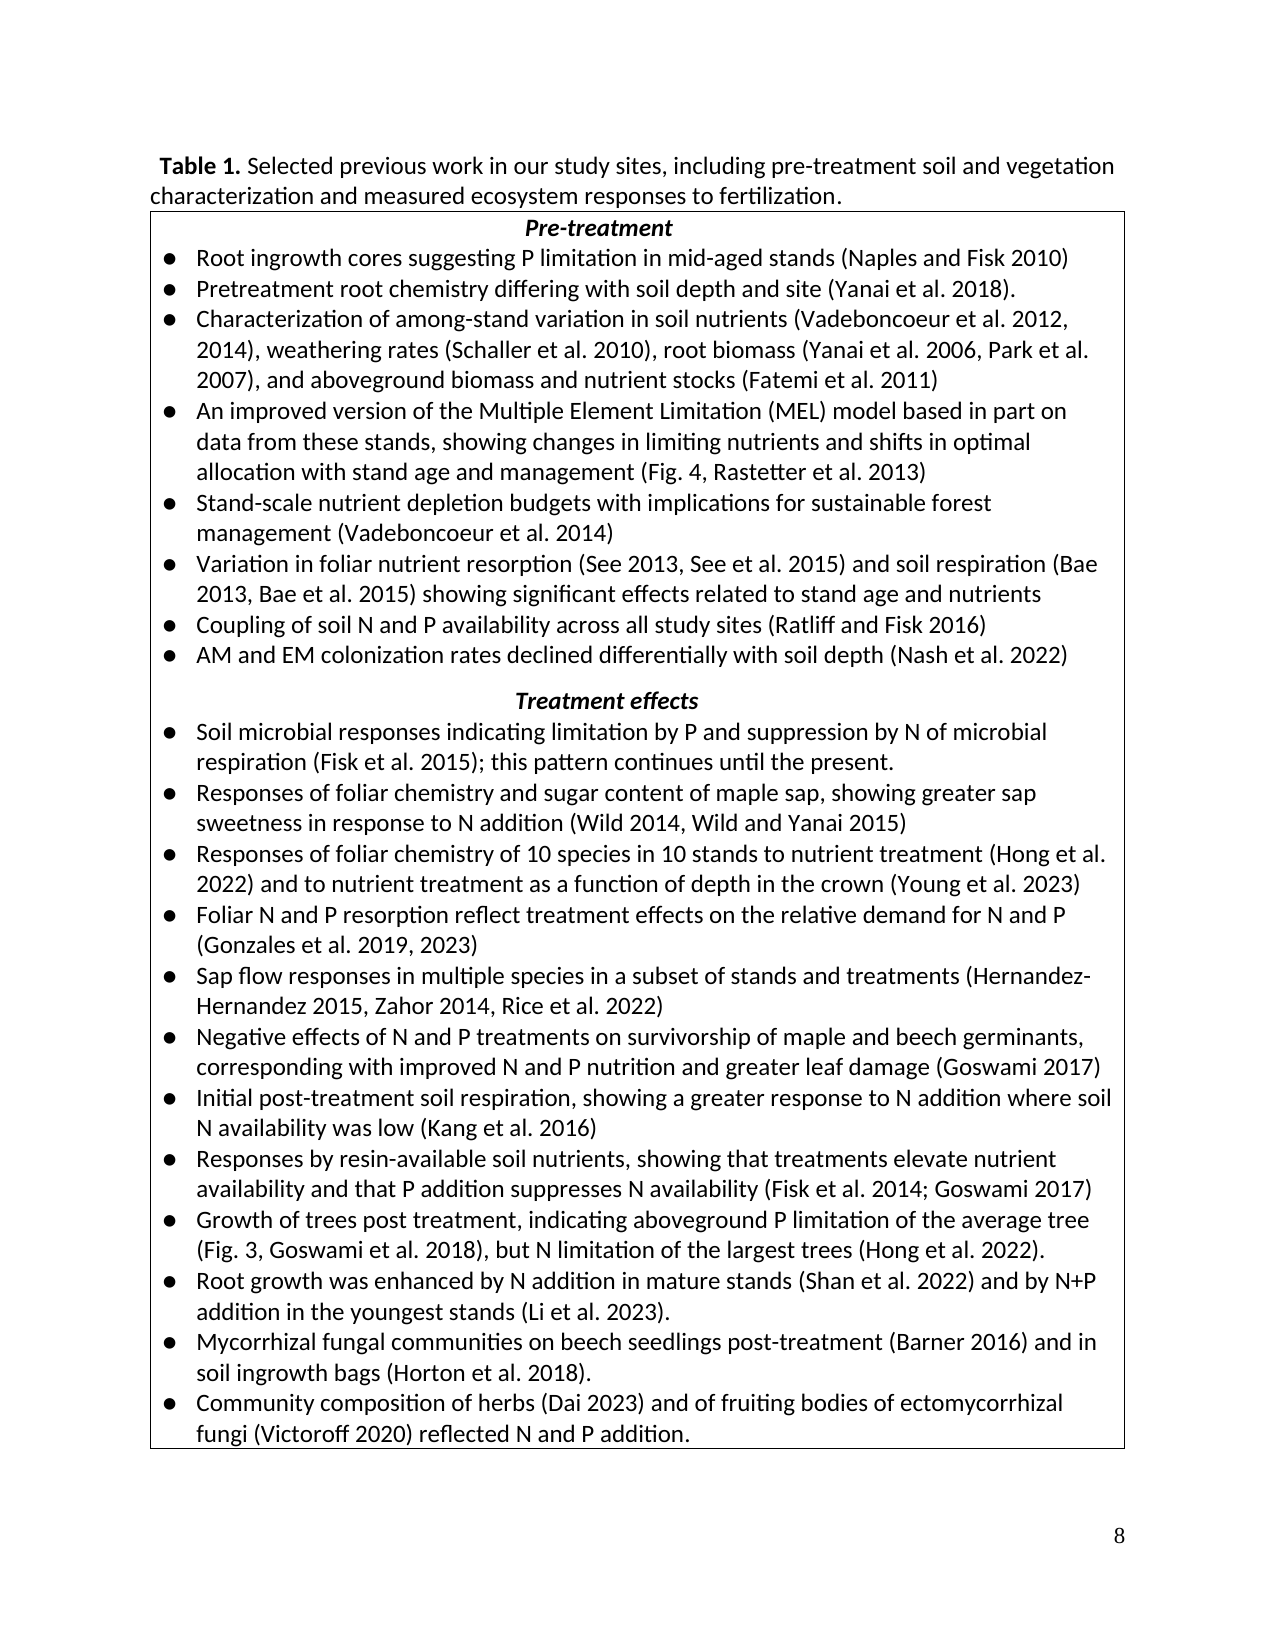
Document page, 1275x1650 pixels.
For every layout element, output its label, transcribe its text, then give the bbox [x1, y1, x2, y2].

text Table 1. Selected previous work in our study sites, including pre-treatment soil and vegetation characterization and measured ecosystem responses to fertilization. [150, 150, 1125, 211]
table_cell Root ingrowth cores suggesting P limitation in mid-aged stands (Naples and Fisk 2010) Pretreatment root chemistry differing with soil depth and site (Yanai et al. 2018). Characterization of among-stand variation in soil nutrients (Vadeboncoeur et al. 2012, 2014), weathering rates (Schaller et al. 2010), root biomass (Yanai et al. 2006, Park et al. 2007), and aboveground biomass and nutrient stocks (Fatemi et al. 2011) An improved version of the Multiple Element Limitation (MEL) model based in part on data from these stands, showing changes in limiting nutrients and shifts in optimal allocation with stand age and management (Fig. 4, Rastetter et al. 2013) Stand-scale nutrient depletion budgets with implications for sustainable forest management (Vadeboncoeur et al. 2014) Variation in foliar nutrient resorption (See 2013, See et al. 2015) and soil respiration (Bae 2013, Bae et al. 2015) showing significant effects related to stand age and nutrients Coupling of soil N and P availability across all study sites (Ratliff and Fisk 2016) AM and EM colonization rates declined differentially with soil depth (Nash et al. 2022) Treatment effects Soil microbial responses indicating limitation by P and suppression by N of microbial respiration (Fisk et al. 2015); this pattern continues until the present. Responses of foliar chemistry and sugar content of maple sap, showing greater sap sweetness in response to N addition (Wild 2014, Wild and Yanai 2015) Responses of foliar chemistry of 10 species in 10 stands to nutrient treatment (Hong et al. 2022) and to nutrient treatment as a function of depth in the crown (Young et al. 2023) Foliar N and P resorption reflect treatment effects on the relative demand for N and P (Gonzales et al. 2019, 2023) Sap flow responses in multiple species in a subset of stands and treatments (Hernandez-Hernandez 2015, Zahor 2014, Rice et al. 2022) Negative effects of N and P treatments on survivorship of maple and beech germinants, corresponding with improved N and P nutrition and greater leaf damage (Goswami 2017) Initial post-treatment soil respiration, showing a greater response to N addition where soil N availability was low (Kang et al. 2016) Responses by resin-available soil nutrients, showing that treatments elevate nutrient availability and that P addition suppresses N availability (Fisk et al. 2014; Goswami 2017) Growth of trees post treatment, indicating aboveground P limitation of the average tree (Fig. 3, Goswami et al. 2018), but N limitation of the largest trees (Hong et al. 2022). Root growth was enhanced by N addition in mature stands (Shan et al. 2022) and by N+P addition in the youngest stands (Li et al. 2023). Mycorrhizal fungal communities on beech seedlings post-treatment (Barner 2016) and in soil ingrowth bags (Horton et al. 2018). Community composition of herbs (Dai 2023) and of fruiting bodies of ectomycorrhizal fungi (Victoroff 2020) reflected N and P addition. [151, 243, 1124, 1448]
table_header Pre-treatment [151, 212, 1124, 243]
